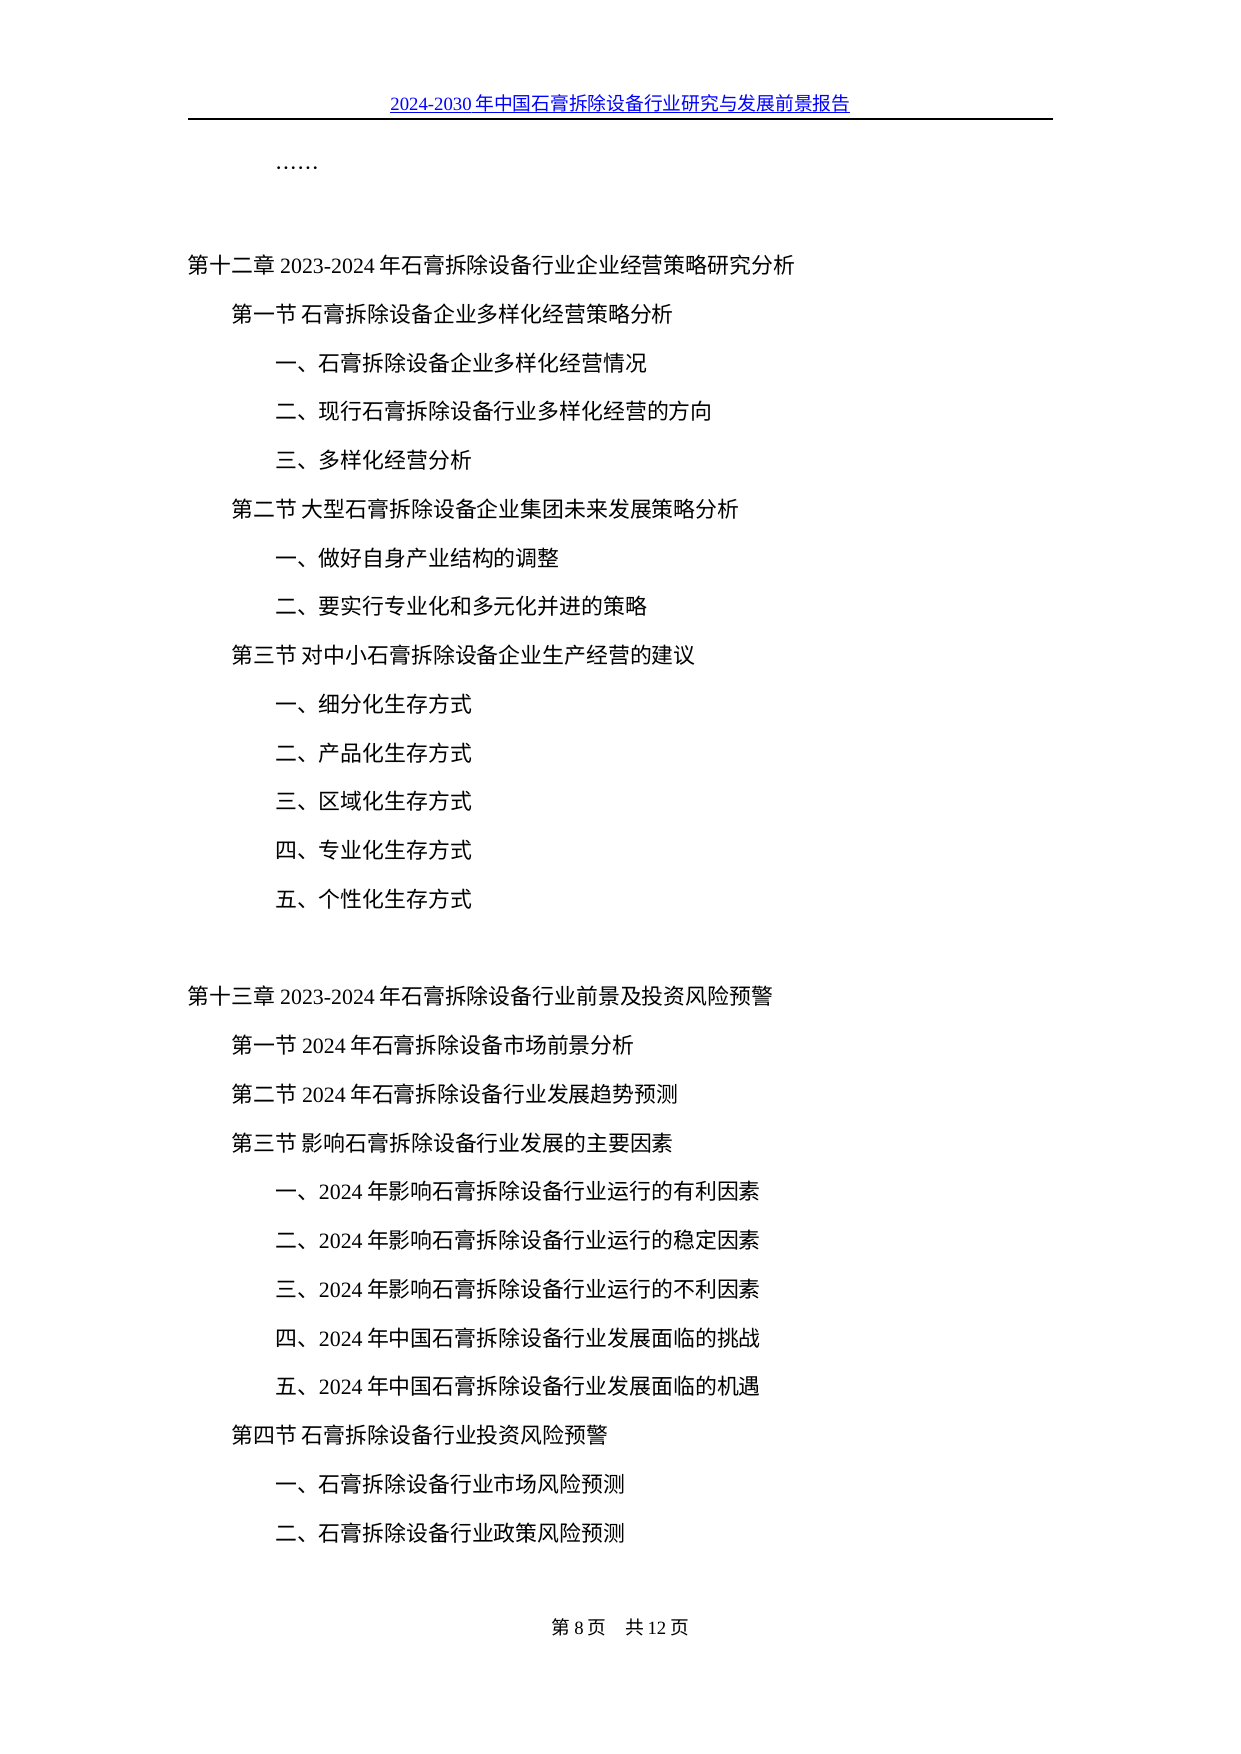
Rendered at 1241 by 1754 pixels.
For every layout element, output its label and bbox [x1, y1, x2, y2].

text [187, 150, 1053, 1548]
